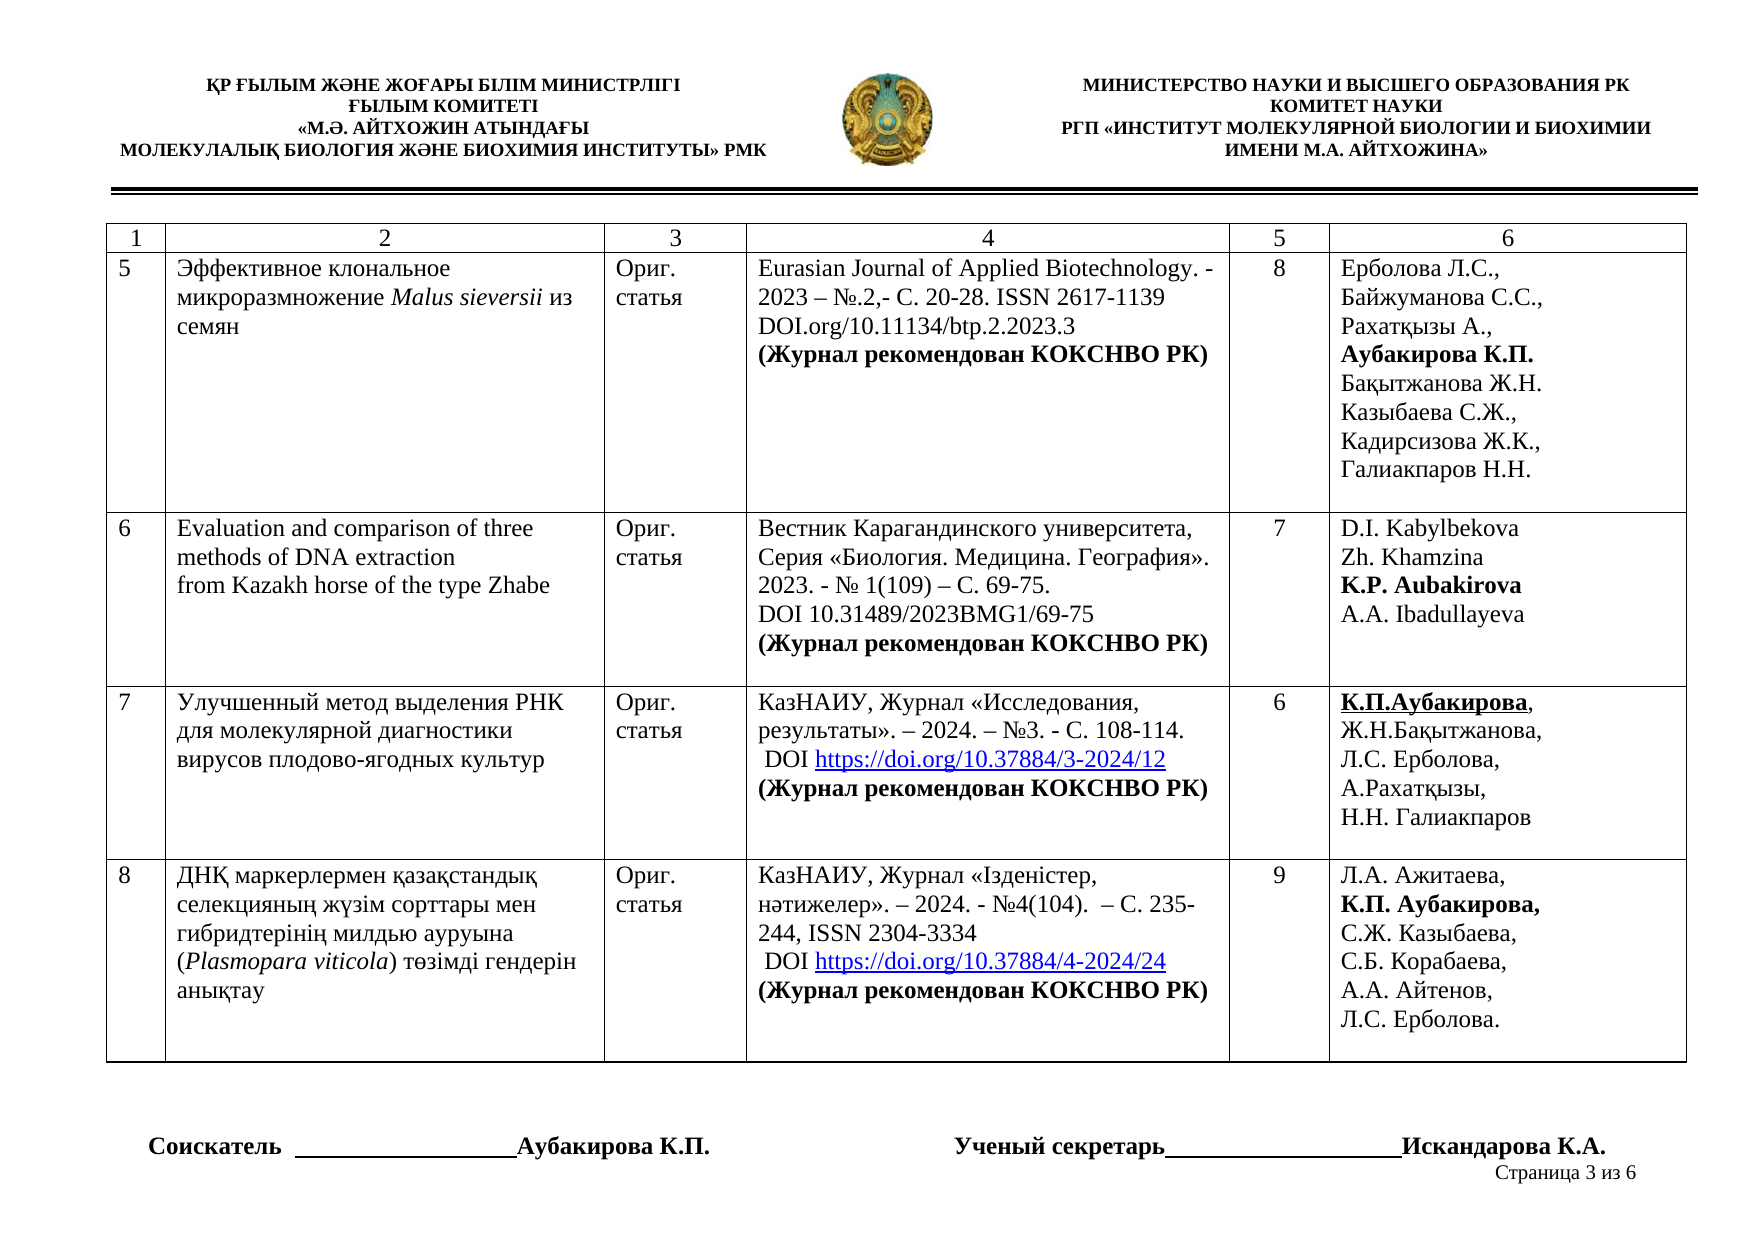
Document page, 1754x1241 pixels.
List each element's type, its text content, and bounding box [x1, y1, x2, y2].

table_cell Eurasian Journal of Applied Biotechnology. -2023 – №.2,- С. 20-28. ISSN 2617-1139 DOI.org/10.11134/btp.2.2023.3 (Журнал рекомендован КОКСНВО РК) [747, 253, 1229, 512]
table_cell 6 [107, 513, 165, 686]
table_header 3 [605, 224, 746, 252]
table_cell 8 [1230, 253, 1329, 512]
table_cell К.П.Аубакирова, Ж.Н.Бақытжанова, Л.С. Ерболова, А.Рахатқызы, Н.Н. Галиакпаров [1330, 687, 1686, 859]
table_cell 9 [1230, 860, 1329, 1061]
table_header 4 [747, 224, 1229, 252]
table_cell Вестник Карагандинского университета, Серия «Биология. Медицина. География». 2023. - № 1(109) – С. 69-75. DOI 10.31489/2023BMG1/69-75 (Журнал рекомендован КОКСНВО РК) [747, 513, 1229, 686]
table_cell Evaluation and comparison of three methоds оf DNA extractiоn frоm Kazakh horse of the type Zhabe [166, 513, 604, 686]
table_cell Ерболова Л.С., Байжуманова С.С., Рахатқызы А., Аубакирова К.П. Бақытжанова Ж.Н. Казыбаева С.Ж., Кадирсизова Ж.К., Галиакпаров Н.Н. [1330, 253, 1686, 512]
table_cell Ориг. статья [605, 860, 746, 1061]
table_cell Ориг. статья [605, 513, 746, 686]
table_header 1 [107, 224, 165, 252]
table_cell Ориг. статья [605, 253, 746, 512]
table_cell КазНАИУ, Журнал «Ізденістер, нәтижелер». – 2024. - №4(104). – C. 235-244, ISSN 2304-3334 DOI https://doi.org/10.37884/4-2024/24 (Журнал рекомендован КОКСНВО РК) [747, 860, 1229, 1061]
table_cell Ориг. статья [605, 687, 746, 859]
table_cell 7 [1230, 513, 1329, 686]
table_cell Улучшенный метод выделения РНК для молекулярной диагностики вирусов плодово-ягодных культур [166, 687, 604, 859]
table_cell 5 [107, 253, 165, 512]
picture [842, 73, 933, 166]
table_cell 7 [107, 687, 165, 859]
table_cell ДНҚ маркерлермен қазақстандық селекцияның жүзім сорттары мен гибридтерінің милдью ауруына (Plasmopara viticola) төзімді гендерін анықтау [166, 860, 604, 1061]
table_cell 8 [107, 860, 165, 1061]
table_cell 6 [1230, 687, 1329, 859]
table_cell КазНАИУ, Журнал «Исследования, результаты». – 2024. – №3. - С. 108-114. DOI https://doi.org/10.37884/3-2024/12 (Журнал рекомендован КОКСНВО РК) [747, 687, 1229, 859]
table_header 6 [1330, 224, 1686, 252]
table_cell Л.А. Ажитаева, К.П. Аубакирова, С.Ж. Казыбаева, С.Б. Корабаева, А.А. Айтенов, Л.С. Ерболова. [1330, 860, 1686, 1061]
table_cell D.I. Kabylbekova Zh. Khamzina K.P. Aubakirova A.A. Ibadullayeva [1330, 513, 1686, 686]
table_cell Эффективное клональное микроразмножение Malus sieversii из семян [166, 253, 604, 512]
table_header 2 [166, 224, 604, 252]
table_header 5 [1230, 224, 1329, 252]
